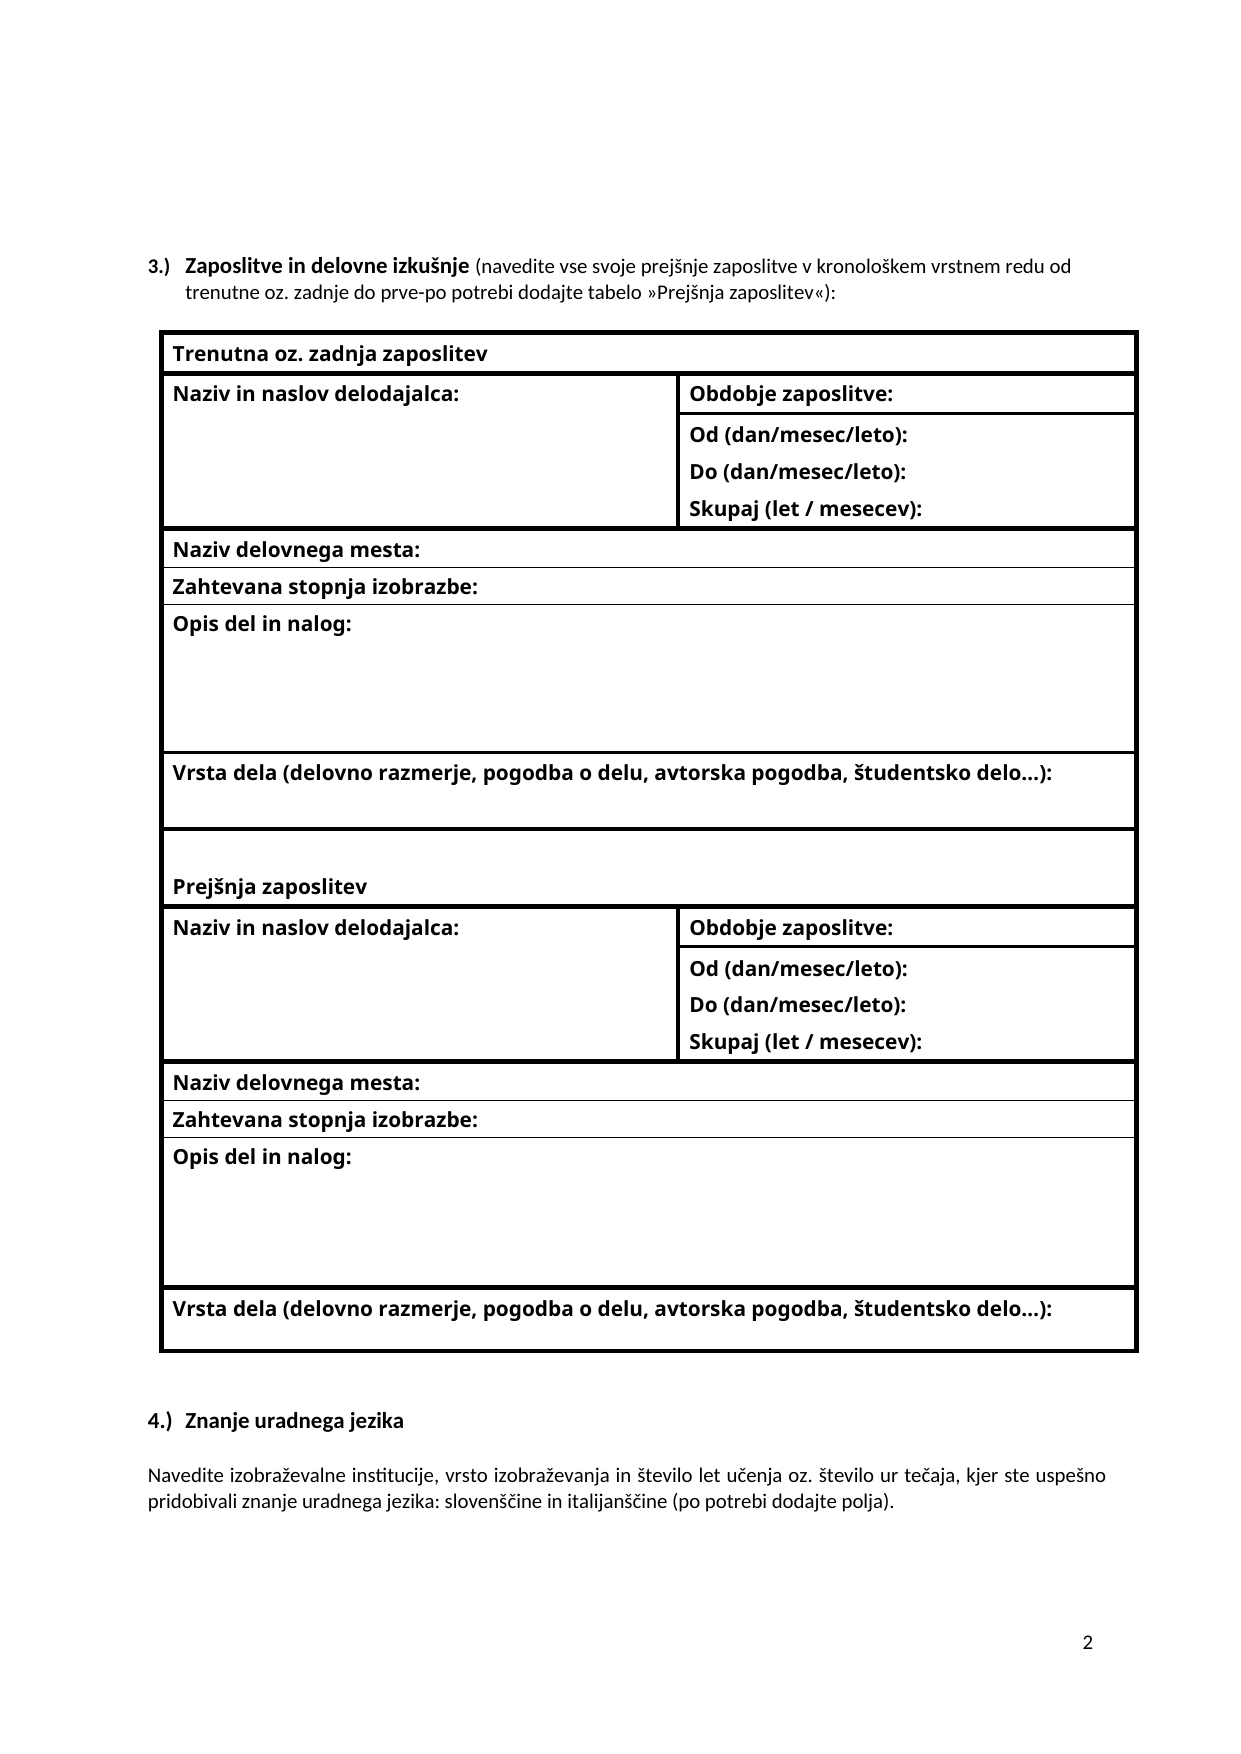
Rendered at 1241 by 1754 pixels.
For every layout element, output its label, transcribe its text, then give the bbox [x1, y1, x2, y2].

table_cell Od (dan/mesec/leto): Do (dan/mesec/leto): Skupaj (let / mesecev): [680, 415, 1134, 526]
list Znanje uradnega jezika [148, 1407, 1152, 1434]
list Zaposlitve in delovne izkušnje (navedite vse svoje prejšnje zaposlitve v kronološkem vrstnem redu od trenutne oz. zadnje do prve-po potrebi dodajte tabelo »Prejšnja zaposlitev«): [148, 251, 1093, 304]
table_cell Prejšnja zaposlitev [164, 831, 1134, 904]
text Navedite izobraževalne institucije, vrsto izobraževanja in število let učenja oz. število ur tečaja, kjer ste uspešno pridobivali znanje uradnega jezika: slovenščine in italijanščine (po potrebi dodajte polja). [148, 1463, 1107, 1513]
table_cell Zahtevana stopnja izobrazbe: [164, 568, 1134, 604]
table_cell Naziv in naslov delodajalca: [164, 376, 676, 526]
table_cell Opis del in nalog: [164, 1138, 1134, 1285]
table_cell Od (dan/mesec/leto): Do (dan/mesec/leto): Skupaj (let / mesecev): [680, 948, 1134, 1059]
table_cell Naziv delovnega mesta: [164, 1064, 1134, 1100]
table_cell Naziv delovnega mesta: [164, 531, 1134, 567]
table_cell Obdobje zaposlitve: [680, 909, 1134, 945]
table_cell Vrsta dela (delovno razmerje, pogodba o delu, avtorska pogodba, študentsko delo…): [164, 1290, 1134, 1348]
table_header Trenutna oz. zadnja zaposlitev [164, 335, 1134, 371]
table_cell Naziv in naslov delodajalca: [164, 909, 676, 1059]
table_cell Opis del in nalog: [164, 605, 1134, 751]
table_cell Vrsta dela (delovno razmerje, pogodba o delu, avtorska pogodba, študentsko delo…): [164, 754, 1134, 826]
table_cell Zahtevana stopnja izobrazbe: [164, 1101, 1134, 1137]
table_cell Obdobje zaposlitve: [680, 376, 1134, 412]
